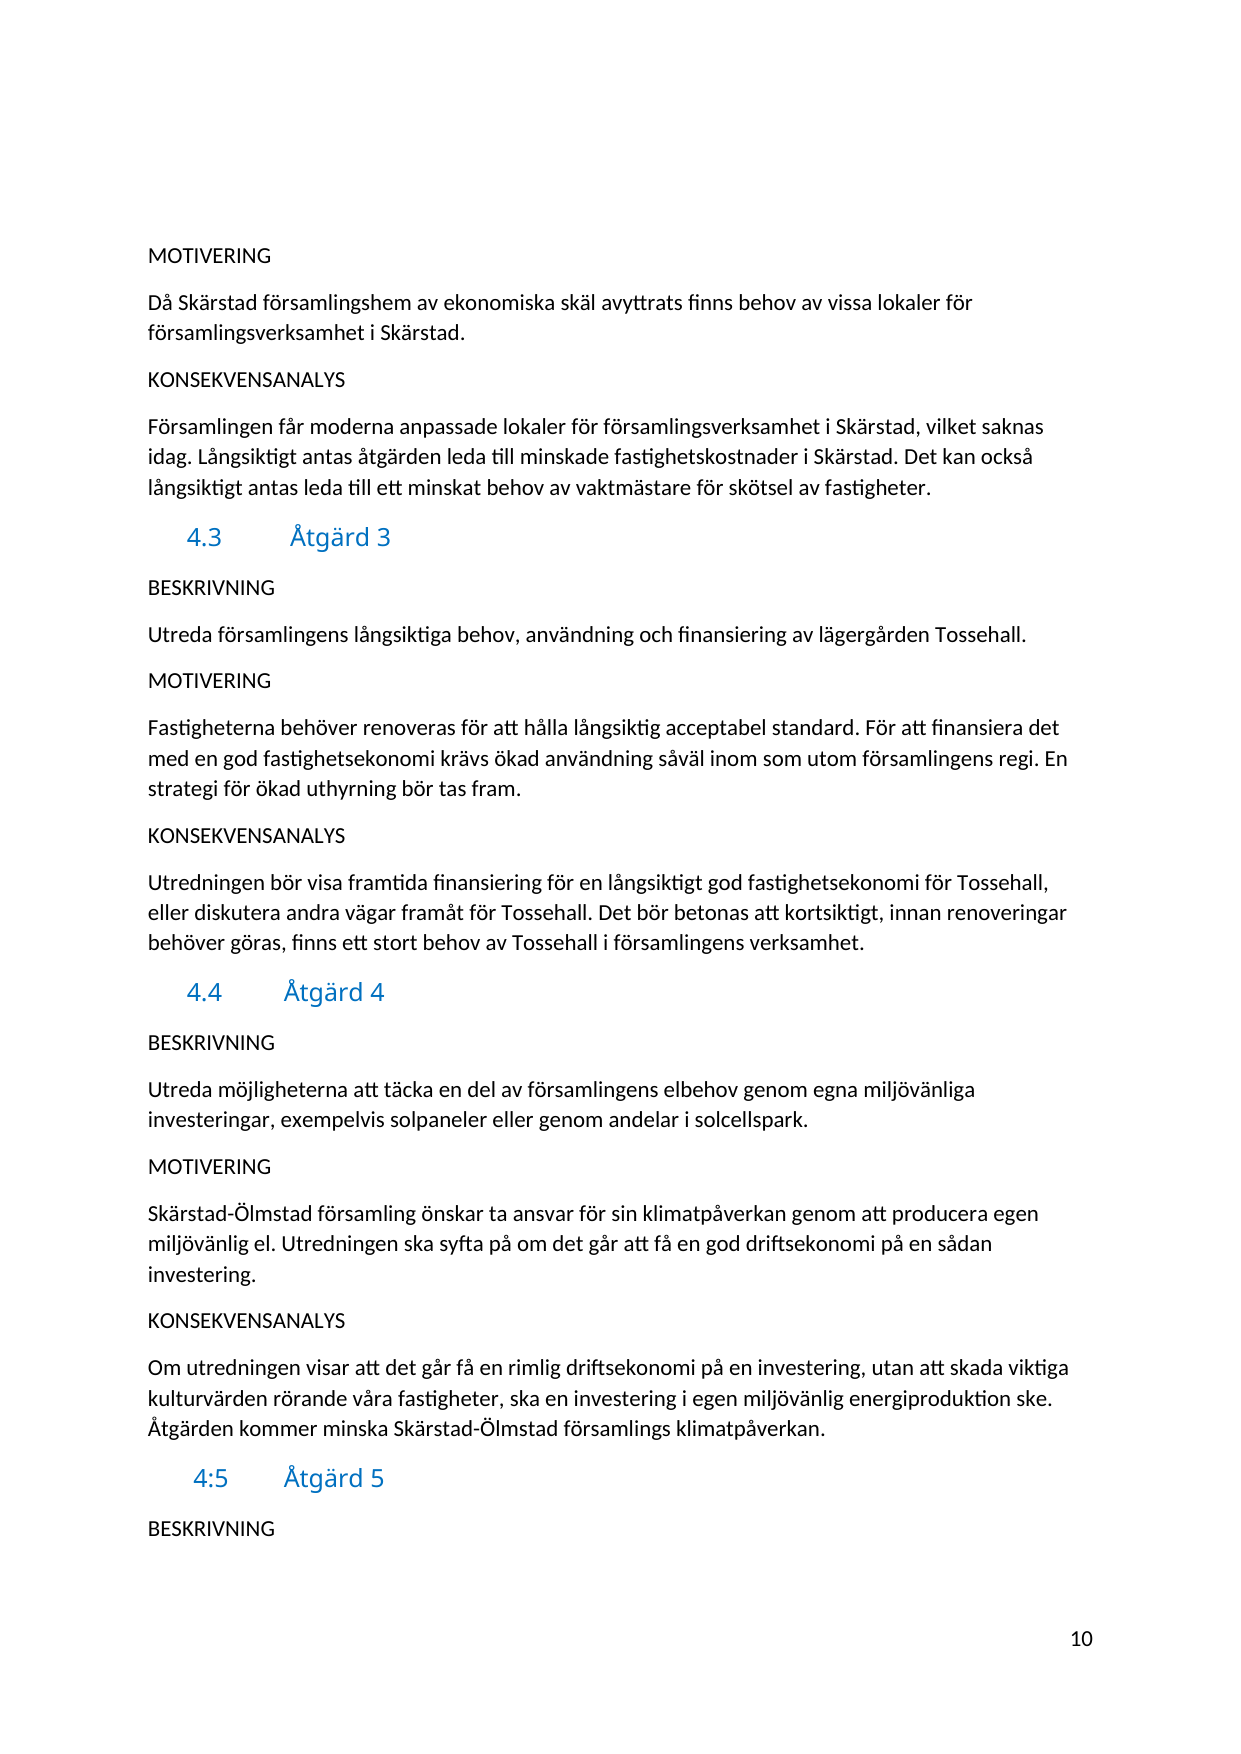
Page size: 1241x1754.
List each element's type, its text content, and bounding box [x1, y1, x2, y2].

text KONSEKVENSANALYS [148, 1307, 1093, 1334]
text Då Skärstad församlingshem av ekonomiska skäl avyttrats finns behov av vissa lokaler för församlingsverksamhet i Skärstad. [148, 288, 1093, 346]
text Skärstad-Ölmstad församling önskar ta ansvar för sin klimatpåverkan genom att producera egen miljövänlig el. Utredningen ska syfta på om det går att få en god driftsekonomi på en sådan investering. [148, 1199, 1093, 1288]
text MOTIVERING [148, 667, 1093, 695]
text MOTIVERING [148, 1152, 1093, 1180]
text 4.3 Åtgärd 3 [148, 519, 1093, 553]
text BESKRIVNING [148, 573, 1093, 601]
text Utreda församlingens långsiktiga behov, användning och finansiering av lägergården Tossehall. [148, 620, 1093, 648]
text Utreda möjligheterna att täcka en del av församlingens elbehov genom egna miljövänliga investeringar, exempelvis solpaneler eller genom andelar i solcellspark. [148, 1075, 1093, 1133]
text 4.4 Åtgärd 4 [148, 975, 1093, 1009]
text BESKRIVNING [148, 1028, 1093, 1056]
text Församlingen får moderna anpassade lokaler för församlingsverksamhet i Skärstad, vilket saknas idag. Långsiktigt antas åtgärden leda till minskade fastighetskostnader i Skärstad. Det kan också långsiktigt antas leda till ett minskat behov av vaktmästare för skötsel av fastigheter. [148, 412, 1093, 501]
text BESKRIVNING [148, 1514, 1093, 1542]
text Om utredningen visar att det går få en rimlig driftsekonomi på en investering, utan att skada viktiga kulturvärden rörande våra fastigheter, ska en investering i egen miljövänlig energiproduktion ske. Åtgärden kommer minska Skärstad-Ölmstad församlings klimatpåverkan. [148, 1353, 1093, 1442]
text KONSEKVENSANALYS [148, 365, 1093, 393]
text KONSEKVENSANALYS [148, 821, 1093, 849]
text Fastigheterna behöver renoveras för att hålla långsiktig acceptabel standard. För att finansiera det med en god fastighetsekonomi krävs ökad användning såväl inom som utom församlingens regi. En strategi för ökad uthyrning bör tas fram. [148, 713, 1093, 802]
text 4:5 Åtgärd 5 [148, 1461, 1093, 1495]
text Utredningen bör visa framtida finansiering för en långsiktigt god fastighetsekonomi för Tossehall, eller diskutera andra vägar framåt för Tossehall. Det bör betonas att kortsiktigt, innan renoveringar behöver göras, finns ett stort behov av Tossehall i församlingens verksamhet. [148, 868, 1093, 956]
text MOTIVERING [148, 241, 1093, 269]
